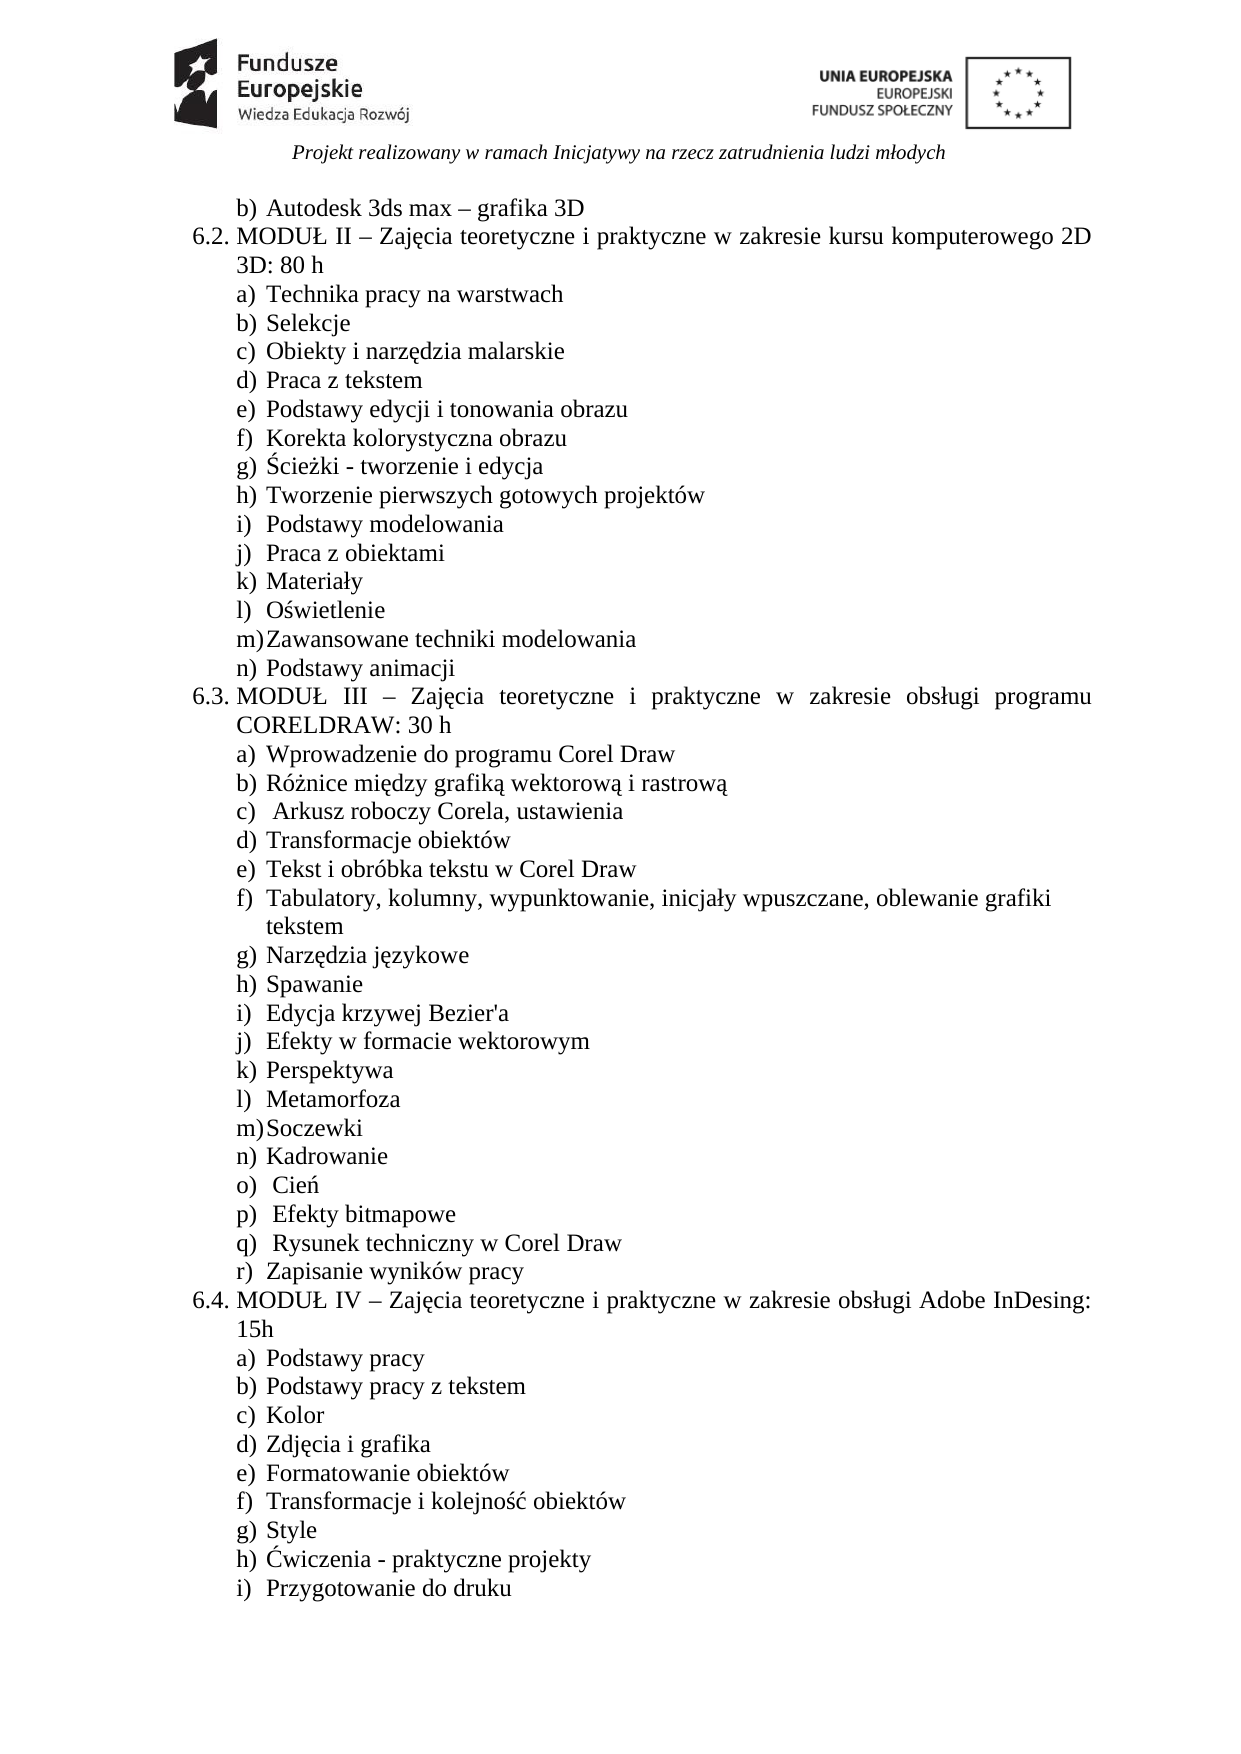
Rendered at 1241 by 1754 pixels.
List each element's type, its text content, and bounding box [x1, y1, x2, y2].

list Praca z obiektami [236, 538, 1093, 566]
picture [791, 37, 1092, 149]
list Materiały [236, 566, 1093, 595]
list Kolor [236, 1400, 1093, 1429]
list Efekty bitmapowe [236, 1199, 1093, 1228]
list Różnice między grafiką wektorową i rastrową [236, 768, 1093, 796]
list MODUŁ II – Zajęcia teoretyczne i praktyczne w zakresie kursu komputerowego 2D 3D: 80 h [192, 221, 1093, 279]
list Technika pracy na warstwach [236, 279, 1093, 308]
list Tworzenie pierwszych gotowych projektów [236, 480, 1093, 509]
list Tekst i obróbka tekstu w Corel Draw [236, 854, 1093, 883]
list Narzędzia językowe [236, 940, 1093, 969]
list Ścieżki - tworzenie i edycja [236, 451, 1093, 480]
list Praca z tekstem [236, 365, 1093, 394]
list Podstawy modelowania [236, 509, 1093, 538]
list Zawansowane techniki modelowania [236, 624, 1093, 653]
list Podstawy pracy z tekstem [236, 1371, 1093, 1400]
list Soczewki [236, 1113, 1093, 1141]
list Ćwiczenia - praktyczne projekty [236, 1544, 1093, 1573]
picture [138, 16, 449, 159]
list MODUŁ IV – Zajęcia teoretyczne i praktyczne w zakresie obsługi Adobe InDesing: 15h [192, 1285, 1093, 1343]
list Autodesk 3ds max – grafika 3D [236, 193, 1093, 221]
list Transformacje obiektów [236, 825, 1093, 854]
list Podstawy edycji i tonowania obrazu [236, 394, 1093, 423]
list MODUŁ III – Zajęcia teoretyczne i praktyczne w zakresie obsługi programu CORELDRAW: 30 h [192, 681, 1093, 739]
list Zdjęcia i grafika [236, 1429, 1093, 1458]
list Transformacje i kolejność obiektów [236, 1486, 1093, 1515]
list Podstawy pracy [236, 1343, 1093, 1371]
list Perspektywa [236, 1055, 1093, 1084]
list Edycja krzywej Bezier'a [236, 998, 1093, 1026]
list Wprowadzenie do programu Corel Draw [236, 739, 1093, 768]
list Style [236, 1515, 1093, 1544]
list Metamorfoza [236, 1084, 1093, 1113]
list Korekta kolorystyczna obrazu [236, 423, 1093, 451]
list Arkusz roboczy Corela, ustawienia [236, 796, 1093, 825]
list Rysunek techniczny w Corel Draw [236, 1228, 1093, 1256]
list Podstawy animacji [236, 653, 1093, 681]
list Spawanie [236, 969, 1093, 998]
list Formatowanie obiektów [236, 1458, 1093, 1486]
list Kadrowanie [236, 1141, 1093, 1170]
list Cień [236, 1170, 1093, 1199]
list Zapisanie wyników pracy [236, 1256, 1093, 1285]
list Obiekty i narzędzia malarskie [236, 336, 1093, 365]
list Przygotowanie do druku [236, 1573, 1093, 1601]
list Selekcje [236, 308, 1093, 336]
list Tabulatory, kolumny, wypunktowanie, inicjały wpuszczane, oblewanie grafiki tekstem [236, 883, 1093, 940]
list Oświetlenie [236, 595, 1093, 624]
list Efekty w formacie wektorowym [236, 1026, 1093, 1055]
